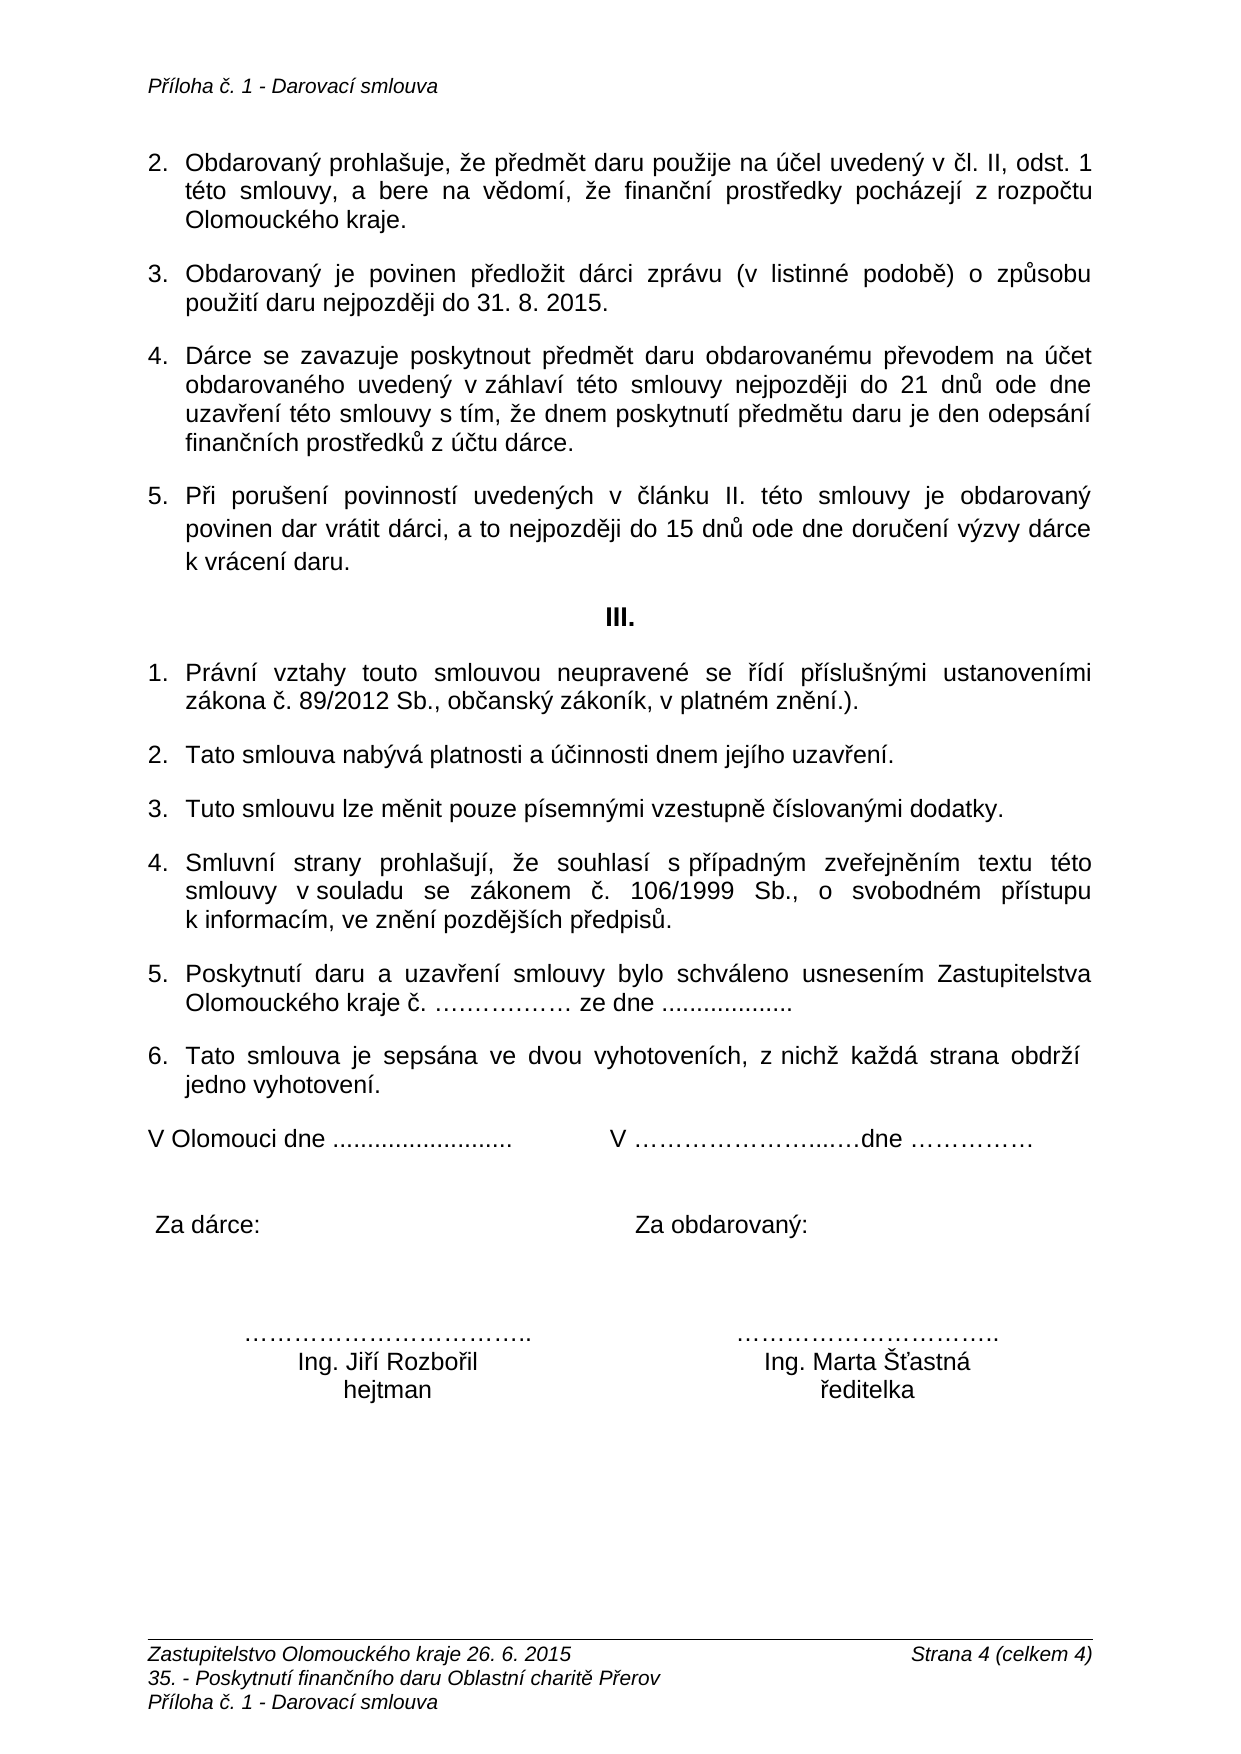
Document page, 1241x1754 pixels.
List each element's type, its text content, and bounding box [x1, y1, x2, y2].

list Tato smlouva je sepsána ve dvou vyhotoveních, z nichž každá strana obdrží jedno vyhotovení. [148, 1041, 1093, 1099]
list Obdarovaný prohlašuje, že předmět daru použije na účel uvedený v čl. II, odst. 1 této smlouvy, a bere na vědomí, že finanční prostředky pocházejí z rozpočtu Olomouckého kraje. [148, 148, 1093, 234]
list Právní vztahy touto smlouvou neupravené se řídí příslušnými ustanoveními zákona č. 89/2012 Sb., občanský zákoník, v platném znění.). [148, 657, 1093, 715]
list Poskytnutí daru a uzavření smlouvy bylo schváleno usnesením Zastupitelstva Olomouckého kraje č. ….…….…… ze dne ................... [148, 959, 1093, 1016]
list Tuto smlouvu lze měnit pouze písemnými vzestupně číslovanými dodatky. [148, 794, 1093, 822]
text III. [148, 601, 1093, 632]
list Tato smlouva nabývá platnosti a účinnosti dnem jejího uzavření. [148, 740, 1093, 769]
list Dárce se zavazuje poskytnout předmět daru obdarovanému převodem na účet obdarovaného uvedený v záhlaví této smlouvy nejpozději do 21 dnů ode dne uzavření této smlouvy s tím, že dnem poskytnutí předmětu daru je den odepsání finančních prostředků z účtu dárce. [148, 341, 1093, 456]
text V i dne .......................... V …………………....…dne …………… [148, 1124, 1093, 1152]
table_cell …………………………….. Ing. Jiří Rozbořil hejtman [148, 1318, 627, 1404]
list Smluvní strany prohlašují, že souhlasí s případným zveřejněním textu této smlouvy v souladu se zákonem č. 106/1999 Sb., o svobodném přístupu k informacím, ve znění pozdějších předpisů. [148, 847, 1093, 934]
table_header Za dárce: [148, 1153, 627, 1318]
list Obdarovaný je povinen předložit dárci zprávu (v listinné podobě) o způsobu použití daru nejpozději do 31. 8. 2015. [148, 259, 1093, 316]
table_header Za obdarovaný: [628, 1153, 1107, 1318]
table_cell ………………………….. Ing. Marta Šťastná ředitelka [628, 1318, 1107, 1404]
list Při porušení povinností uvedených v článku II. této smlouvy je obdarovaný povinen dar vrátit dárci, a to nejpozději do 15 dnů ode dne doručení výzvy dárce k vrácení daru. [148, 481, 1093, 576]
